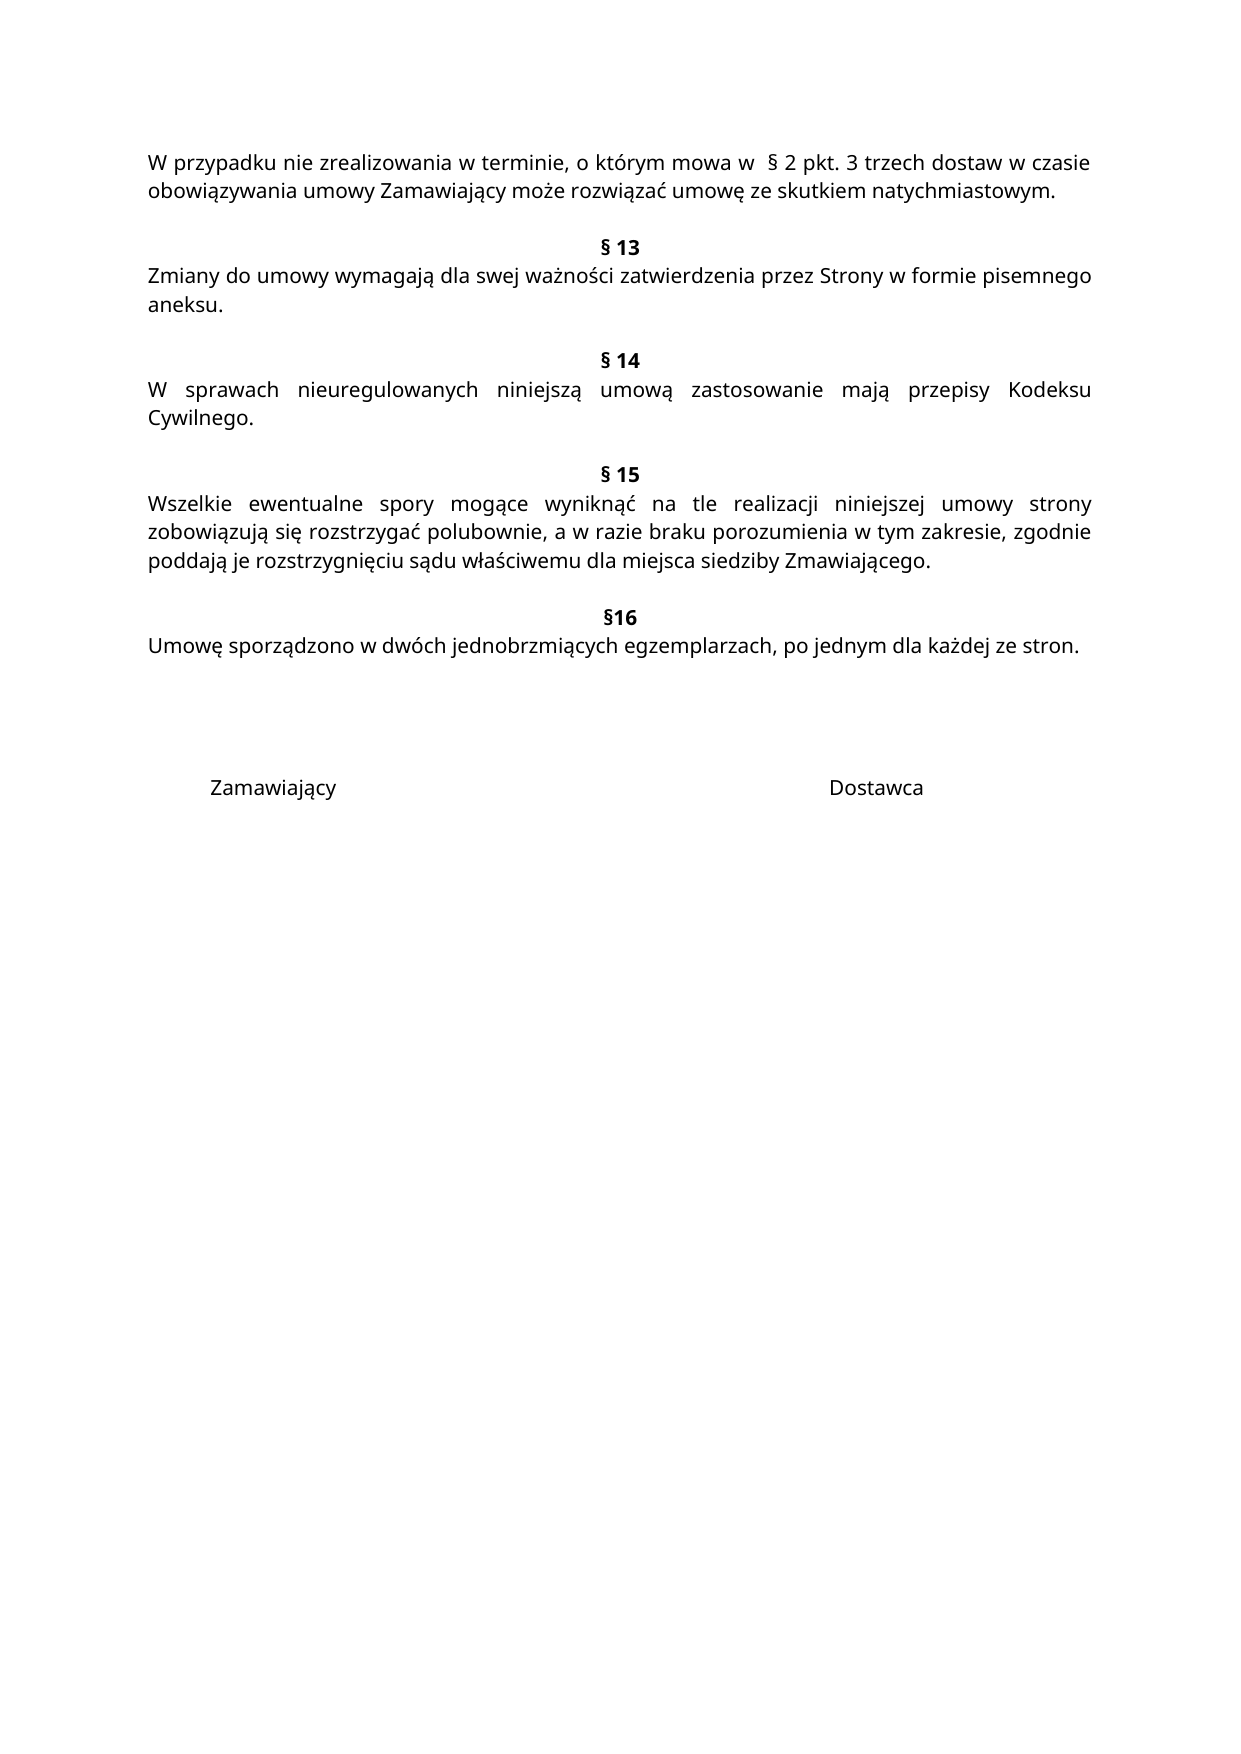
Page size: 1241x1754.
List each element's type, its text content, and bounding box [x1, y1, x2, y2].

text Zamawiający Dostawca [148, 773, 1093, 830]
text W przypadku nie zrealizowania w terminie, o którym mowa w § 2 pkt. 3 trzech dostaw w czasie obowiązywania umowy Zamawiający może rozwiązać umowę ze skutkiem natychmiastowym. [148, 148, 1093, 204]
text Umowę sporządzono w dwóch jednobrzmiących egzemplarzach, po jednym dla każdej ze stron. [148, 631, 1093, 659]
text W sprawach nieuregulowanych niniejszą umową zastosowanie mają przepisy Kodeksu Cywilnego. [148, 375, 1093, 432]
text Zmiany do umowy wymagają dla swej ważności zatwierdzenia przez Strony w formie pisemnego aneksu. [148, 261, 1093, 318]
text Wszelkie ewentualne spory mogące wyniknąć na tle realizacji niniejszej umowy strony zobowiązują się rozstrzygać polubownie, a w razie braku porozumienia w tym zakresie, zgodnie poddają je rozstrzygnięciu sądu właściwemu dla miejsca siedziby Zmawiającego. [148, 489, 1093, 574]
text § 13 [148, 233, 1093, 261]
text § 14 [148, 347, 1093, 375]
text § 15 [148, 460, 1093, 489]
text §16 [148, 603, 1093, 631]
